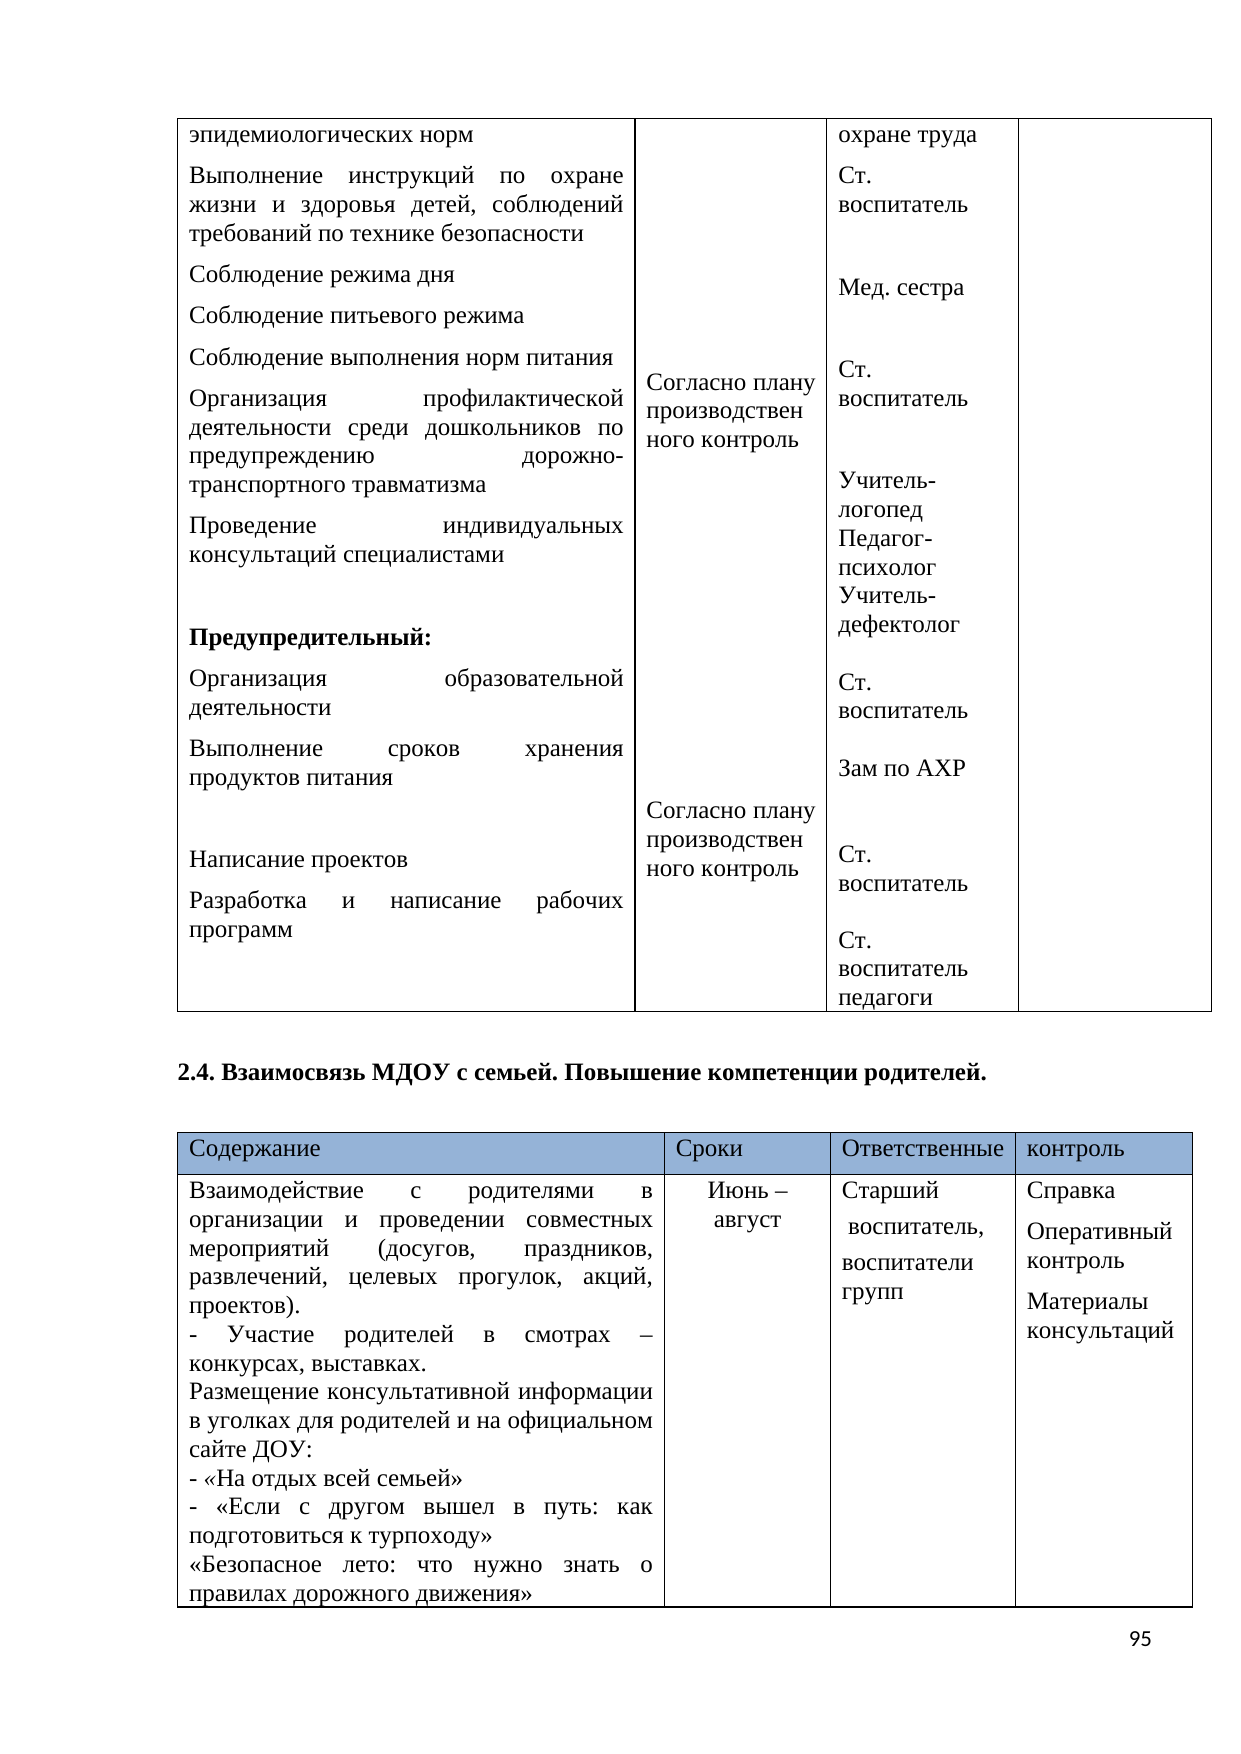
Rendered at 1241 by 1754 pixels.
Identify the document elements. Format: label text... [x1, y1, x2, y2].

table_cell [178, 1175, 664, 1606]
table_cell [827, 119, 1018, 1011]
table_header Содержание [178, 1133, 664, 1174]
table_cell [1016, 1175, 1192, 1606]
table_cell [636, 119, 826, 1011]
table_cell [1019, 119, 1211, 1011]
table_header Ответственные [831, 1133, 1015, 1174]
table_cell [178, 119, 634, 1011]
text 2.4. Взаимосвязь МДОУ с семьей. Повышение компетенции родителей. [177, 1057, 1152, 1086]
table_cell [831, 1175, 1015, 1606]
table_cell Июнь – август [665, 1175, 830, 1606]
table_header контроль [1016, 1133, 1192, 1174]
table_header Сроки [665, 1133, 830, 1174]
